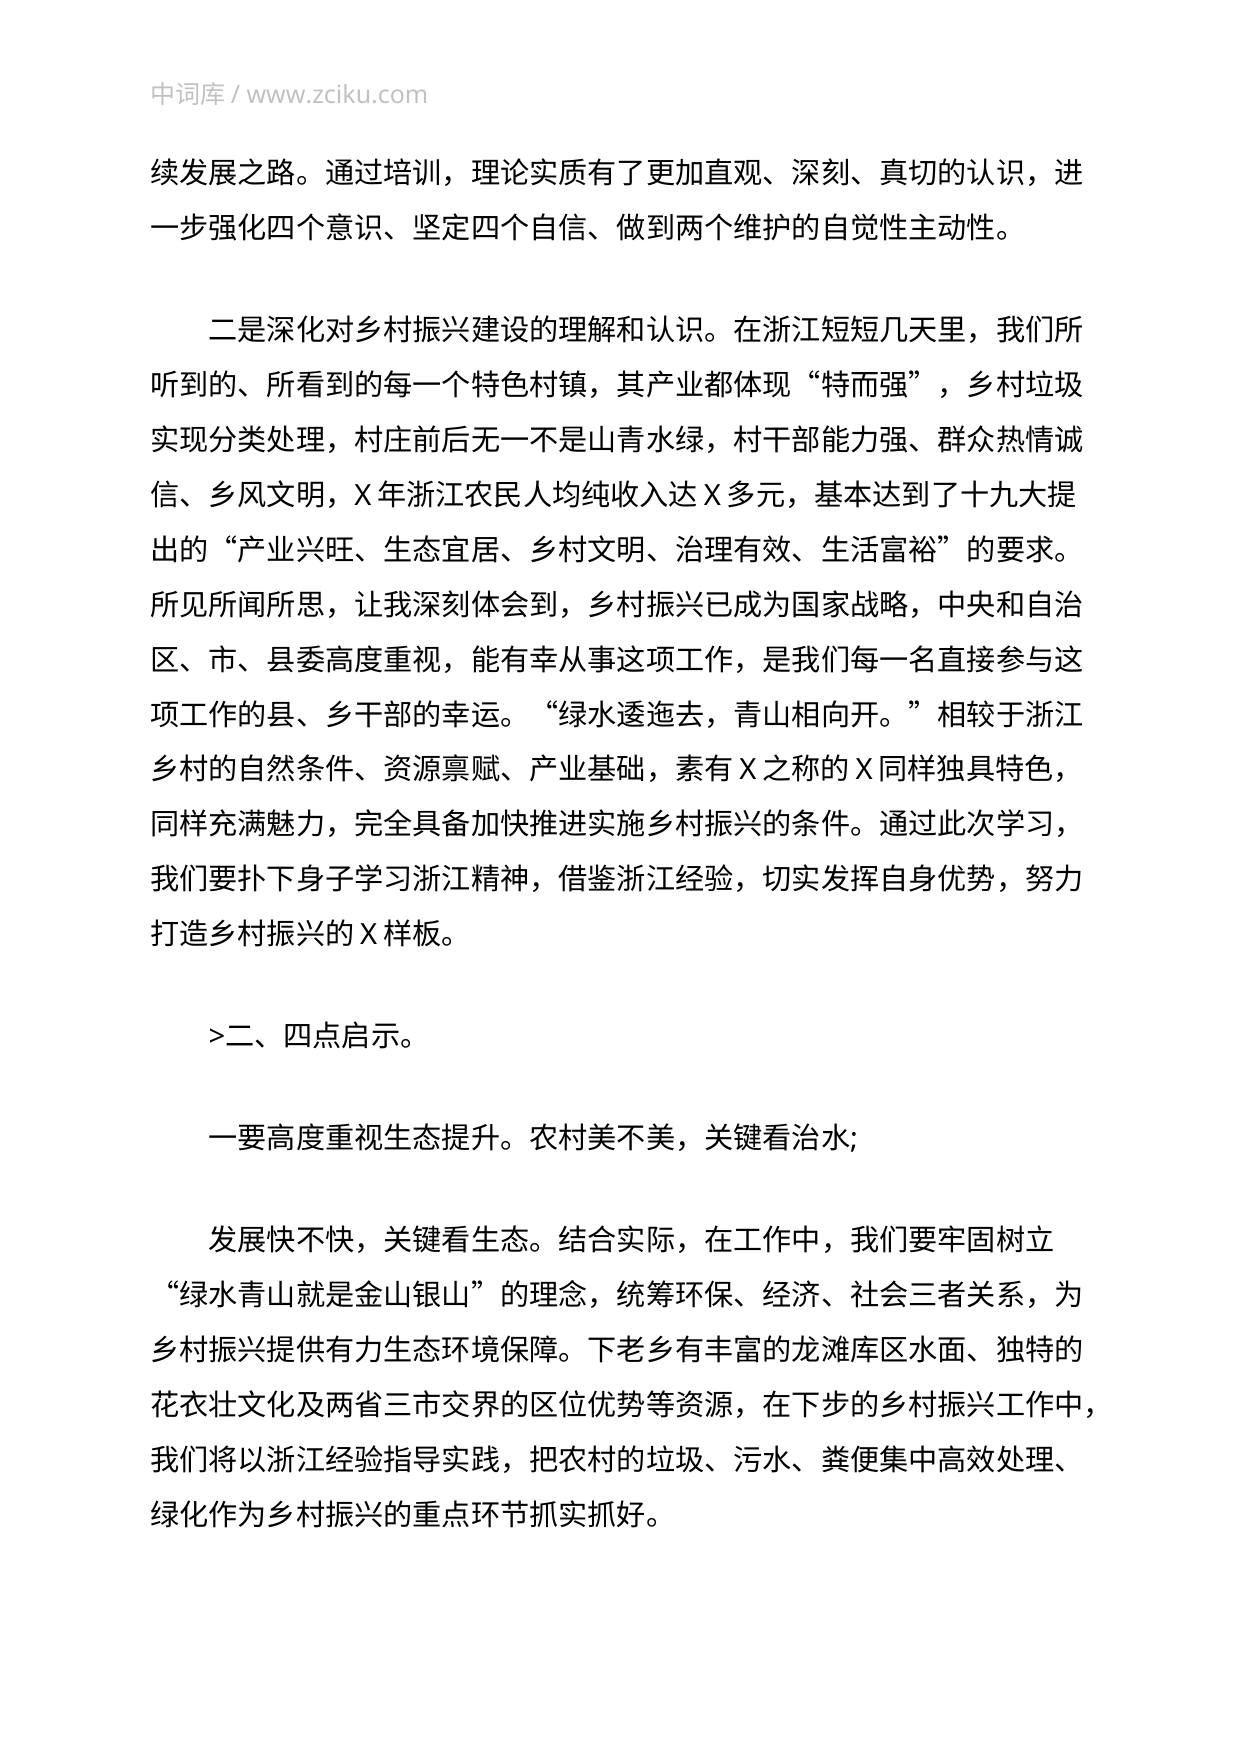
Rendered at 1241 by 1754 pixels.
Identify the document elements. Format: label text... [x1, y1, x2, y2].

text 一要高度重视生态提升。农村美不美，关键看治水; [150, 1115, 1090, 1157]
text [150, 150, 1090, 247]
text 发展快不快，关键看生态。结合实际，在工作中，我们要牢固树立“绿水青山就是金山银山”的理念，统筹环保、经济、社会三者关系，为乡村振兴提供有力生态环境保障。下老乡有丰富的龙滩库区水面、独特的花衣壮文化及两省三市交界的区位优势等资源，在下步的乡村振兴工作中，我们将以浙江经验指导实践，把农村的垃圾、污水、粪便集中高效处理、绿化作为乡村振兴的重点环节抓实抓好。 [150, 1217, 1090, 1533]
text >二、四点启示。 [150, 1013, 1090, 1055]
text 二是深化对乡村振兴建设的理解和认识。在浙江短短几天里，我们所听到的、所看到的每一个特色村镇，其产业都体现“特而强”，乡村垃圾实现分类处理，村庄前后无一不是山青水绿，村干部能力强、群众热情诚信、乡风文明，X年浙江农民人均纯收入达X多元，基本达到了十九大提出的“产业兴旺、生态宜居、乡村文明、治理有效、生活富裕”的要求。所见所闻所思，让我深刻体会到，乡村振兴已成为国家战略，中央和自治区、市、县委高度重视，能有幸从事这项工作，是我们每一名直接参与这项工作的县、乡干部的幸运。“绿水逶迤去，青山相向开。”相较于浙江乡村的自然条件、资源禀赋、产业基础，素有X之称的X同样独具特色，同样充满魅力，完全具备加快推进实施乡村振兴的条件。通过此次学习，我们要扑下身子学习浙江精神，借鉴浙江经验，切实发挥自身优势，努力打造乡村振兴的X样板。 [150, 307, 1090, 953]
